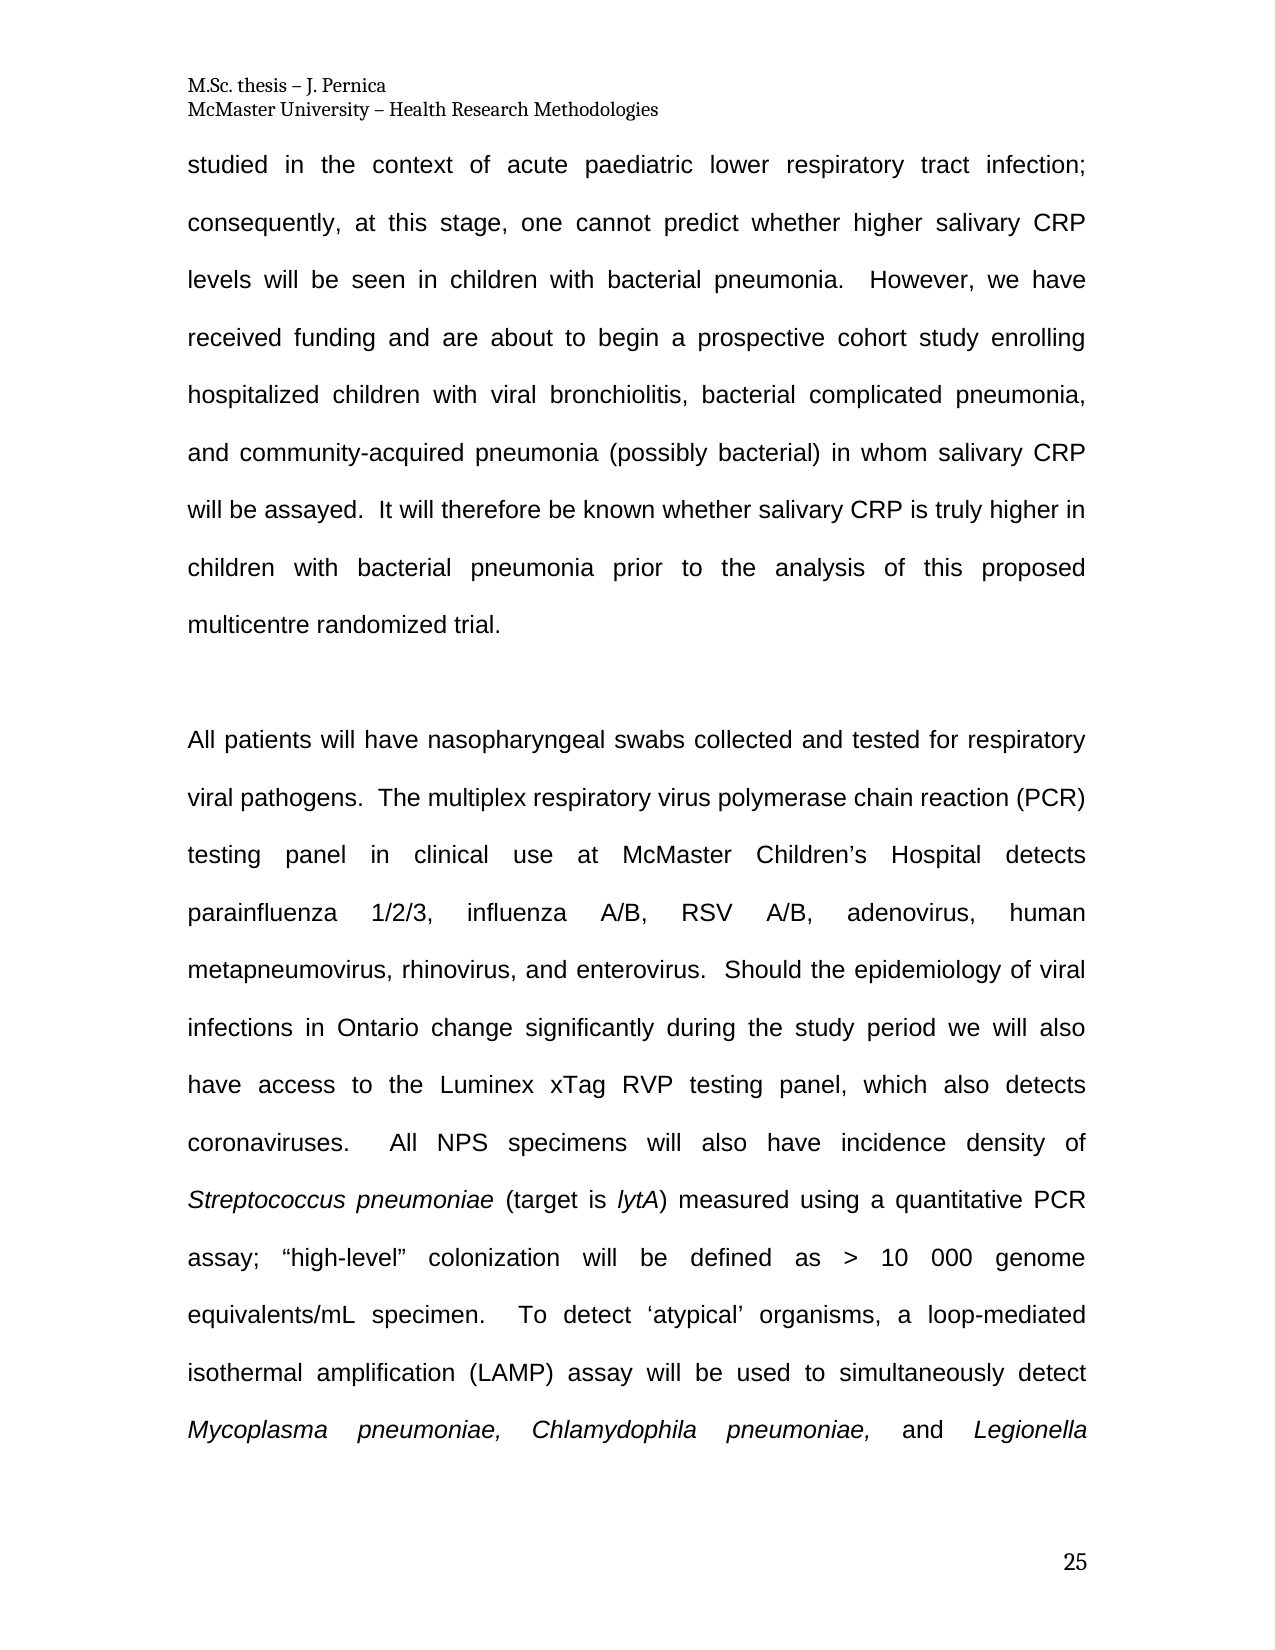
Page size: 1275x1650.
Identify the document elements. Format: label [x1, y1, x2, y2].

text [187, 150, 1087, 639]
text [187, 725, 1087, 1444]
